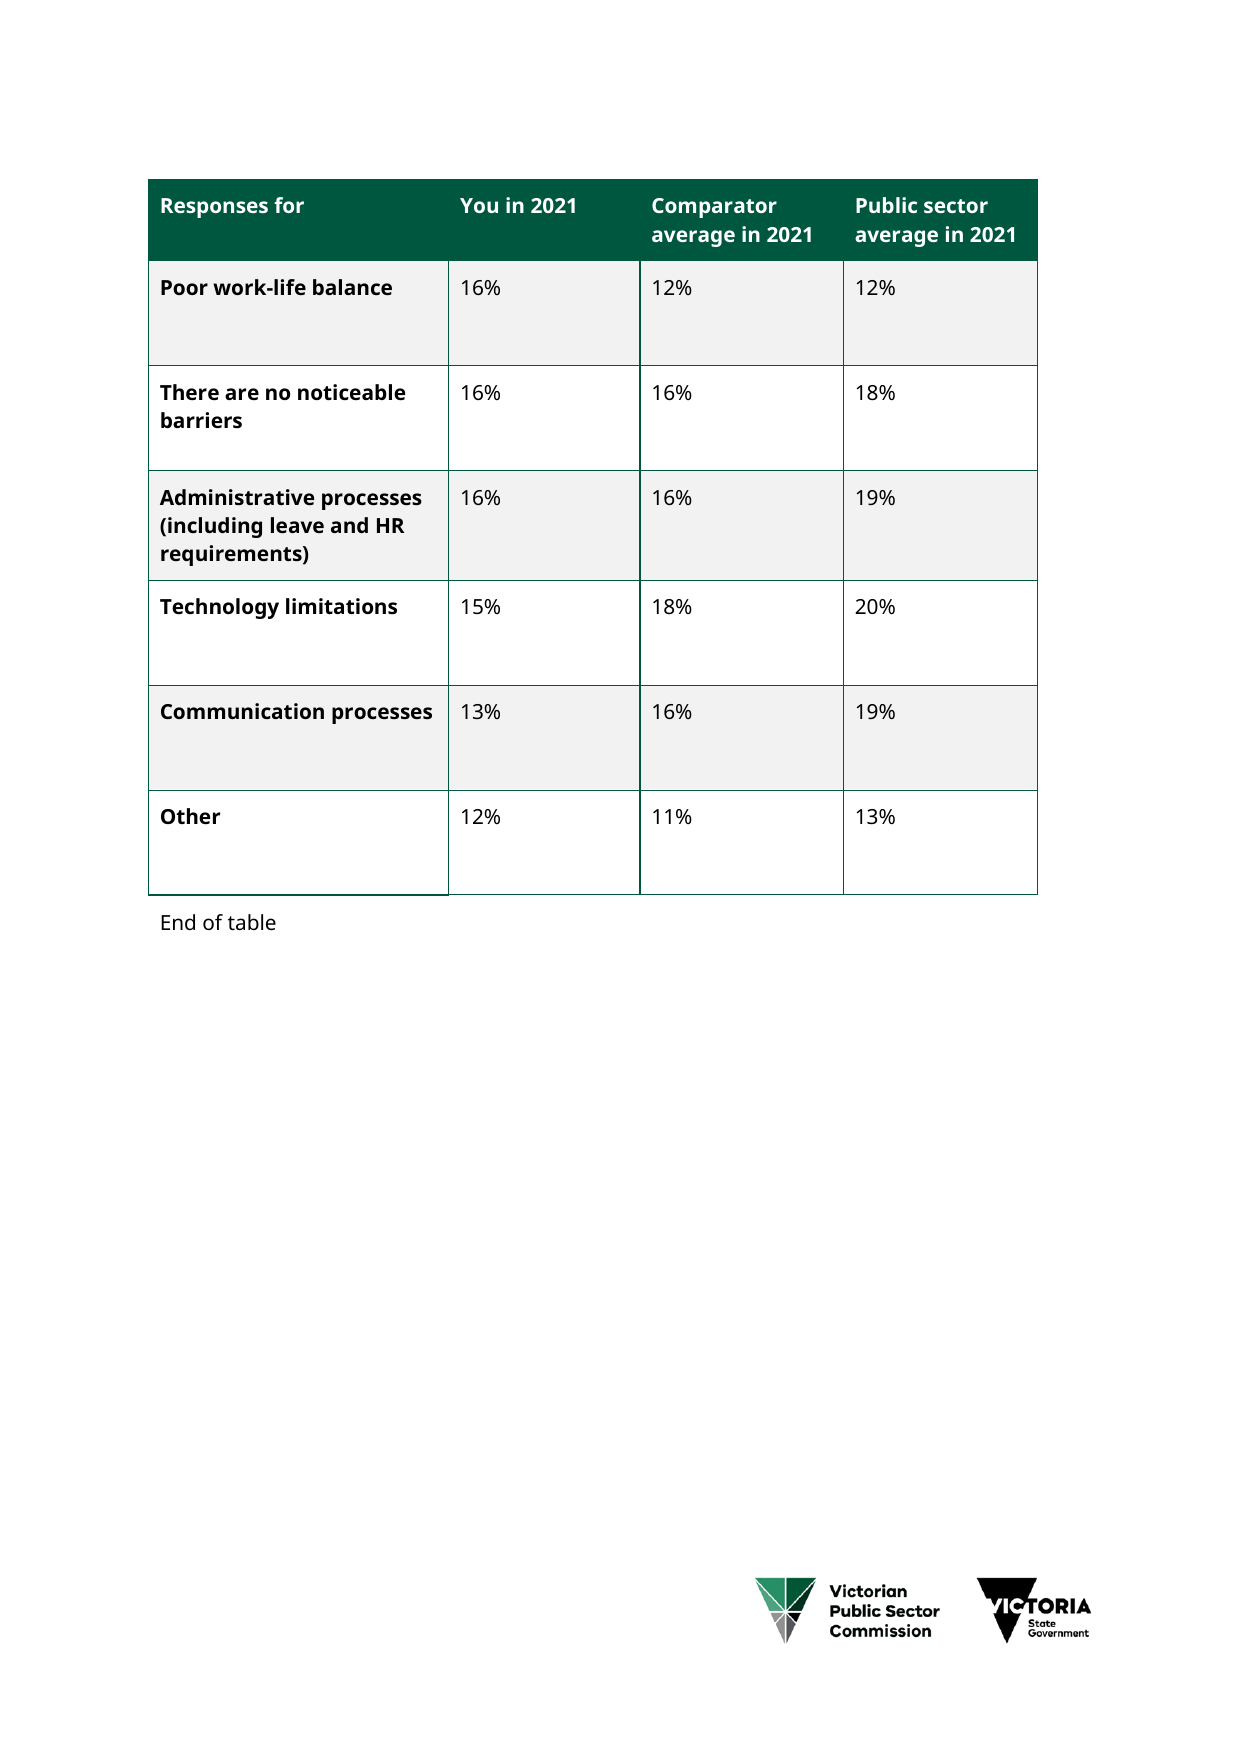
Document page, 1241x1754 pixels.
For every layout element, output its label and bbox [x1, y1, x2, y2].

picture [754, 1577, 1093, 1645]
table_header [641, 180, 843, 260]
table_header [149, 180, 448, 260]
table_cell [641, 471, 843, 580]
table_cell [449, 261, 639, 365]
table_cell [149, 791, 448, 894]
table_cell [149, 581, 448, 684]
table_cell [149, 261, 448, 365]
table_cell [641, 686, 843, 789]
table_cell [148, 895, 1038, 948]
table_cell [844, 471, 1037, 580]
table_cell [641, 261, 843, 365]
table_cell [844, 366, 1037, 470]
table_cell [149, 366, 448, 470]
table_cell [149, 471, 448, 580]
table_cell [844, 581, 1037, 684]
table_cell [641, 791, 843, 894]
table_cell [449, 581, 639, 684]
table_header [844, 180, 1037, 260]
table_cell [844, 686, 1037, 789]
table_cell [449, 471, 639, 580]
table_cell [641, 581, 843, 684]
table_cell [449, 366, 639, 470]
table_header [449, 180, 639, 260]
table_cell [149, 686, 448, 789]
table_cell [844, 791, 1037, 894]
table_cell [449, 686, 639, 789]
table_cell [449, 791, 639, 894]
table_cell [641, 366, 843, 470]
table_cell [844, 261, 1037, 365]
